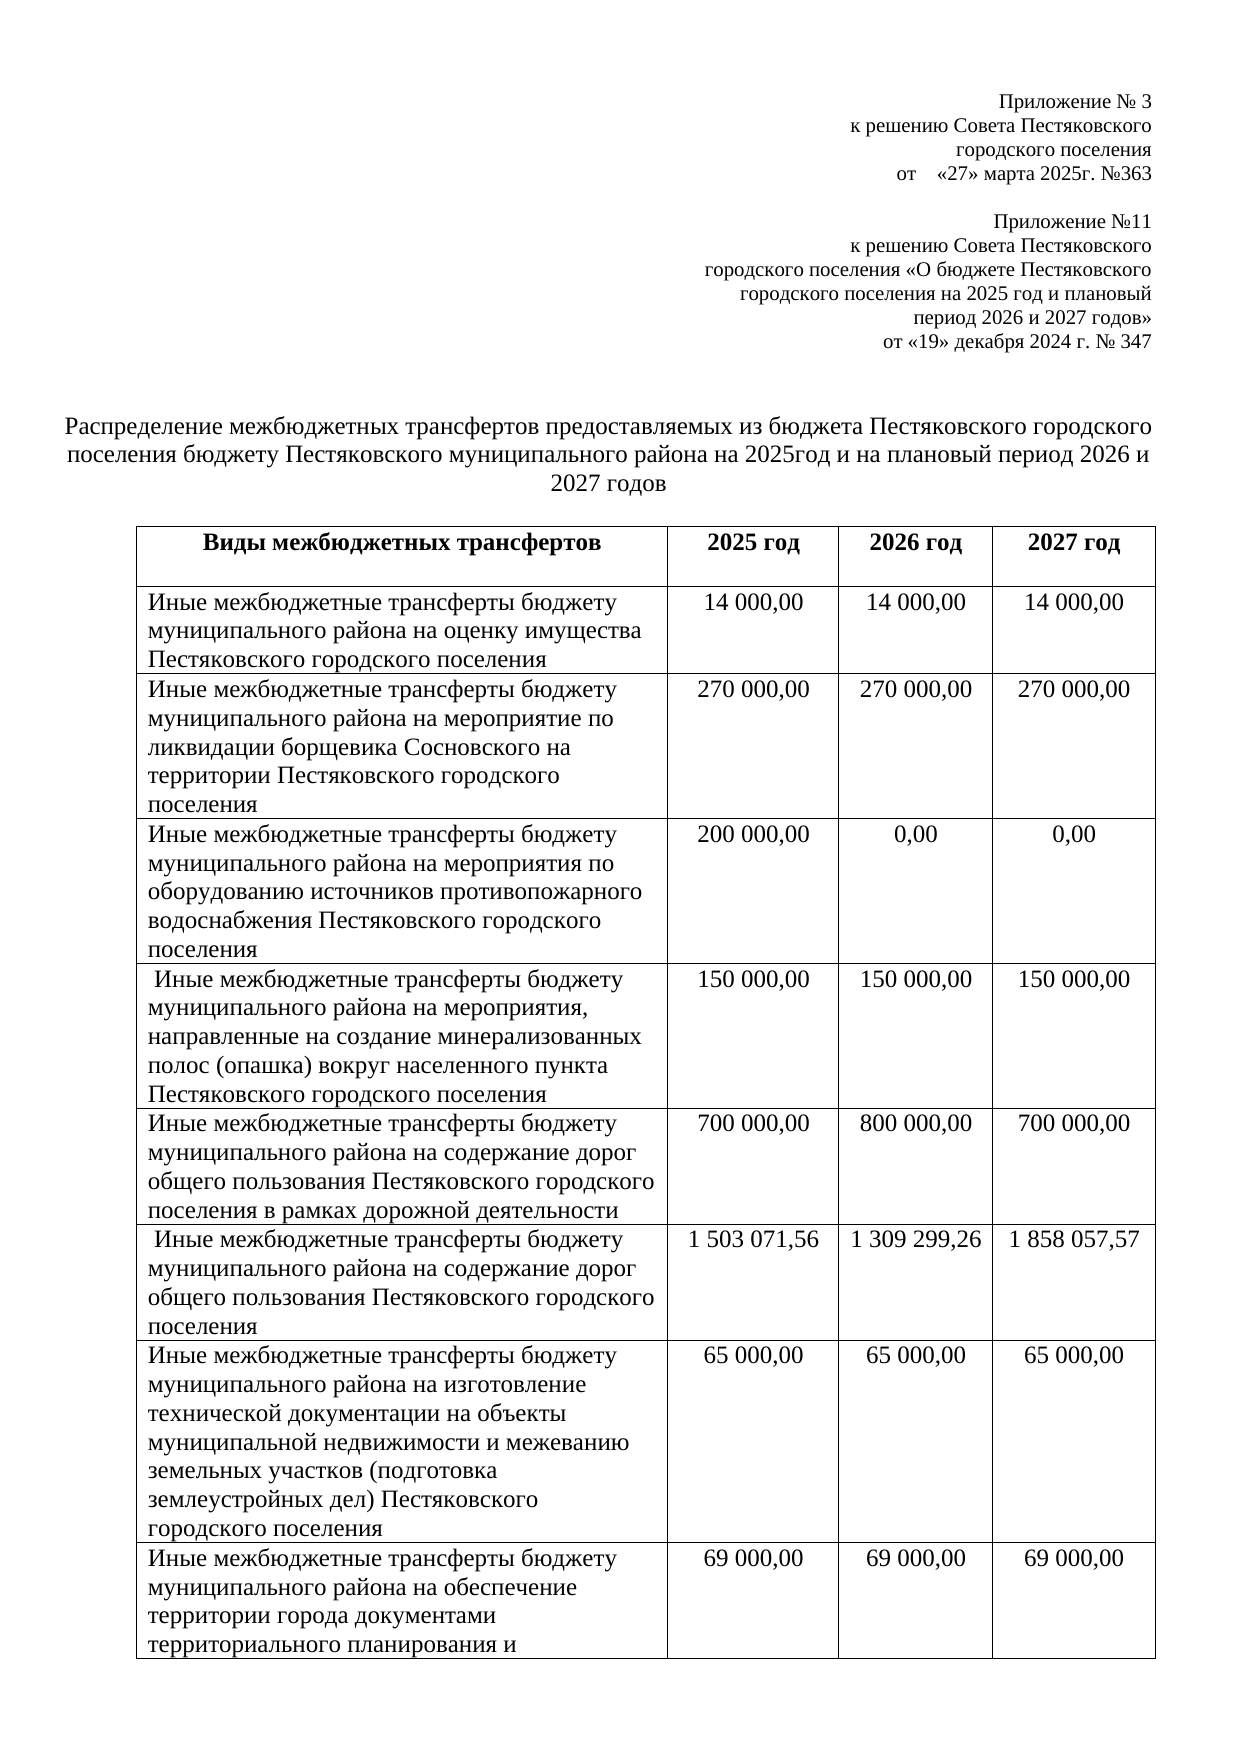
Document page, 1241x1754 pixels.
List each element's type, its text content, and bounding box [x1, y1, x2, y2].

text к решению Совета Пестяковского [177, 233, 1152, 257]
text период 2026 и 2027 годов» [177, 305, 1152, 329]
text Приложение №11 [177, 209, 1152, 233]
text от «27» марта 2025г. №363 [177, 161, 1152, 185]
text Приложение № 3 [177, 89, 1152, 113]
text городского поселения «О бюджете Пестяковского [177, 257, 1152, 281]
table_header Распределение межбюджетных трансфертов предоставляемых из бюджета Пестяковского городского поселения бюджету Пестяковского муниципального района на 2025год и на плановый период 2026 и 2027 годов [49, 411, 1170, 1659]
text к решению Совета Пестяковского [177, 113, 1152, 137]
text городского поселения на 2025 год и плановый [177, 281, 1152, 305]
text городского поселения [177, 137, 1152, 161]
text от «19» декабря 2024 г. № 347 [177, 329, 1152, 353]
